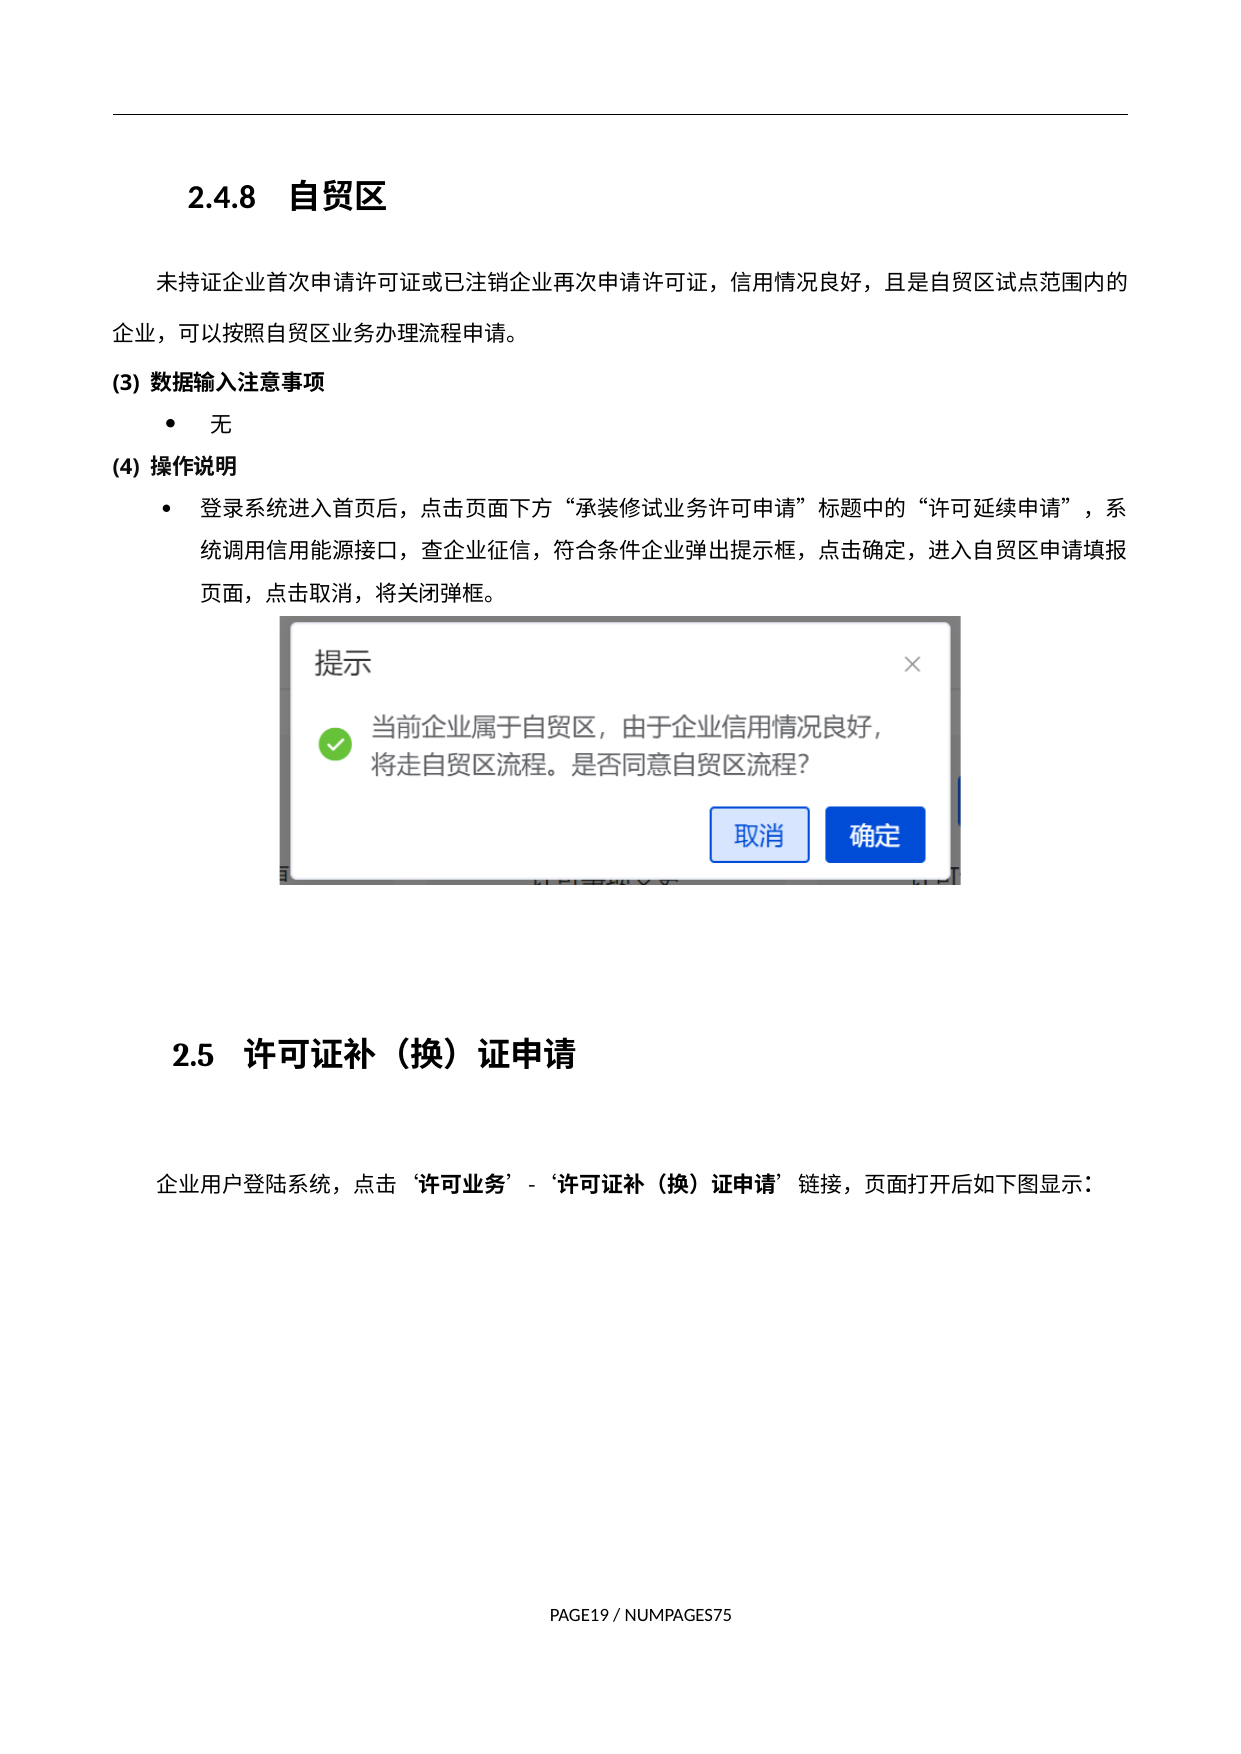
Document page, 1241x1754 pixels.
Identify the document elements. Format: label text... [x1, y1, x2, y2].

subtitle 自贸区 [187, 160, 1128, 228]
list 登录系统进入首页后，点击页面下方“承装修试业务许可申请”标题中的“许可延续申请”，系统调用信用能源接口，查企业征信，符合条件企业弹出提示框，点击确定，进入自贸区申请填报页面，点击取消，将关闭弹框。 [163, 490, 1128, 608]
subtitle 许可证补（换）证申请 [172, 1017, 1128, 1085]
list 数据输入注意事项 [112, 364, 1128, 398]
list 无 [166, 406, 1128, 440]
list 操作说明 [112, 448, 1128, 482]
text 未持证企业首次申请许可证或已注销企业再次申请许可证，信用情况良好，且是自贸区试点范围内的企业，可以按照自贸区业务办理流程申请。 [112, 263, 1128, 348]
text 企业用户登陆系统，点击‘许可业务’-‘许可证补（换）证申请’链接，页面打开后如下图显示： [112, 1148, 1128, 1216]
picture [279, 616, 961, 885]
